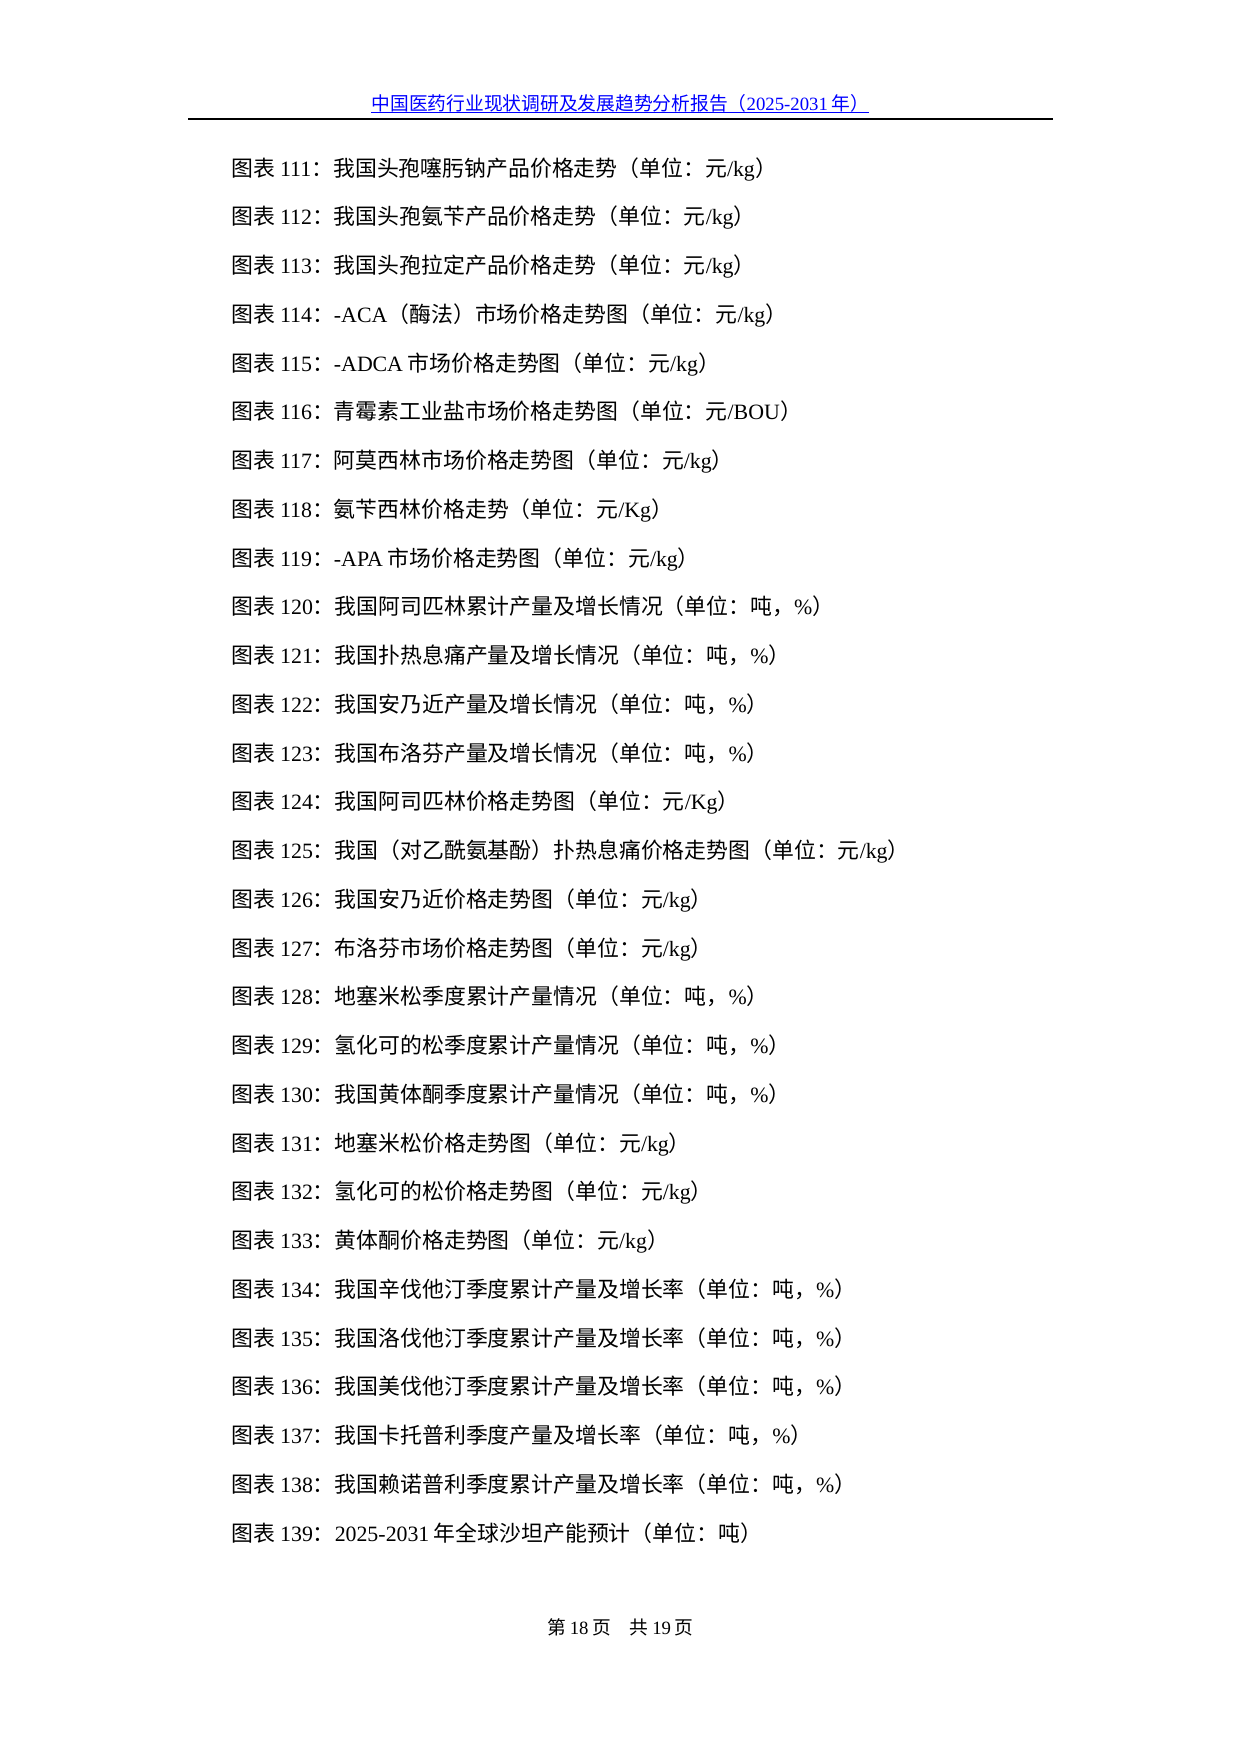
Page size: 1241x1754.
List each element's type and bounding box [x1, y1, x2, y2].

text [187, 150, 1053, 1548]
